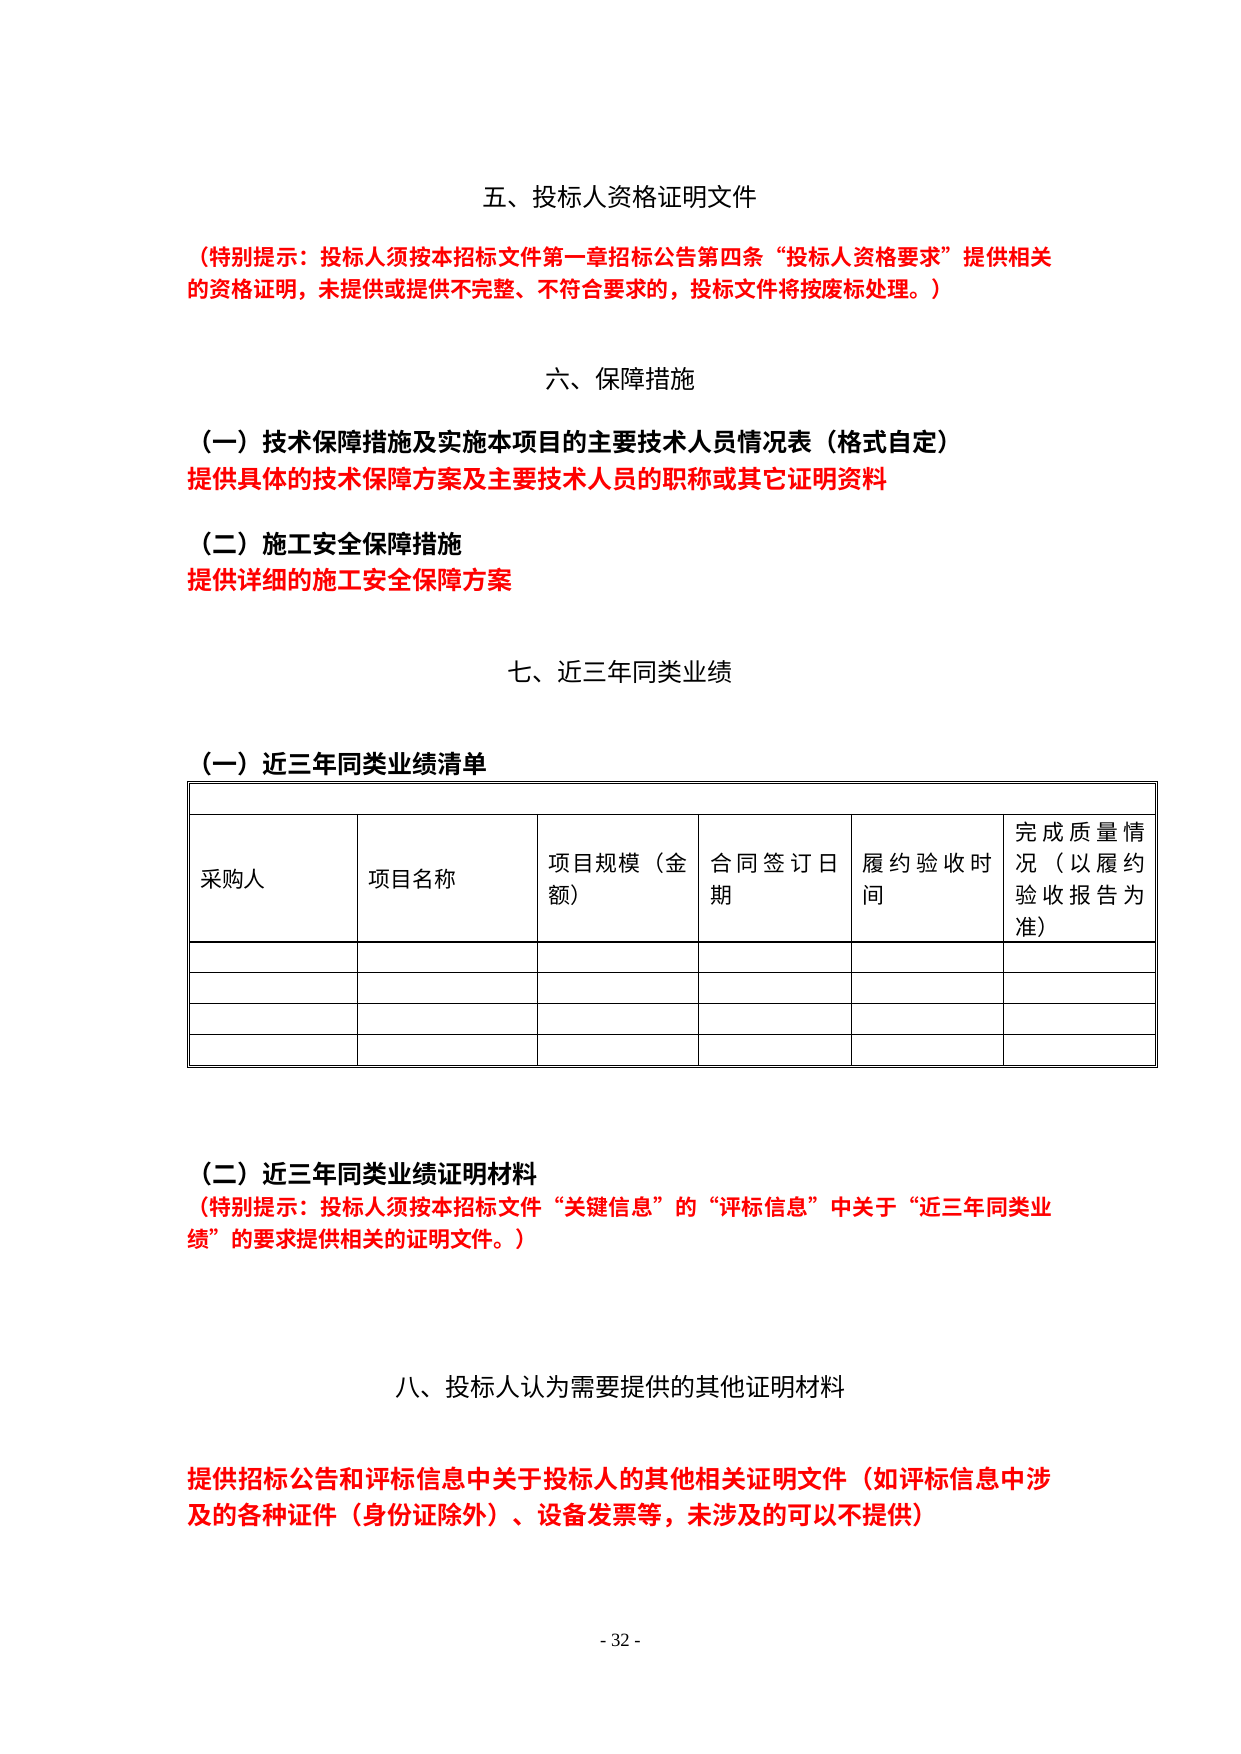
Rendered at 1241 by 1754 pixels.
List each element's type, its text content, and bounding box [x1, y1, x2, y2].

table_cell 项目规模（金额） [538, 815, 698, 941]
table_cell [1004, 973, 1155, 1003]
table_cell [358, 1004, 537, 1034]
table_cell [190, 1004, 357, 1034]
table_cell [699, 973, 851, 1003]
text （二）施工安全保障措施 [187, 524, 1053, 560]
table_cell [699, 1035, 851, 1065]
table_cell [699, 1004, 851, 1034]
subtitle 五、投标人资格证明文件 [187, 177, 1053, 213]
table_cell [538, 943, 698, 972]
text 提供详细的施工安全保障方案 [187, 560, 1053, 597]
text （特别提示：投标人须按本招标文件第一章招标公告第四条“投标人资格要求”提供相关的资格证明，未提供或提供不完整、不符合要求的，投标文件将按废标处理。） [187, 240, 1053, 304]
table_cell [1004, 1035, 1155, 1065]
subtitle 七、近三年同类业绩 [187, 652, 1053, 689]
table_cell [1004, 1004, 1155, 1034]
table_cell 完成质量情况（以履约验收报告为准） [1004, 815, 1155, 941]
table_cell [358, 973, 537, 1003]
table_cell 项目名称 [358, 815, 537, 941]
text 提供具体的技术保障方案及主要技术人员的职称或其它证明资料 [187, 459, 1053, 495]
table_cell [358, 1035, 537, 1065]
table_cell [538, 1004, 698, 1034]
table_cell [852, 943, 1003, 972]
table_cell [358, 943, 537, 972]
text 提供招标公告和评标信息中关于投标人的其他相关证明文件（如评标信息中涉及的各种证件（身份证除外）、设备发票等，未涉及的可以不提供） [187, 1459, 1053, 1532]
table_cell [190, 973, 357, 1003]
table_cell 履约验收时间 [852, 815, 1003, 941]
table_cell [538, 1035, 698, 1065]
text （特别提示：投标人须按本招标文件“关键信息”的“评标信息”中关于“近三年同类业绩”的要求提供相关的证明文件。） [187, 1190, 1053, 1254]
table_cell [852, 1004, 1003, 1034]
subtitle 八、投标人认为需要提供的其他证明材料 [187, 1367, 1053, 1403]
text （一）近三年同类业绩清单 [187, 744, 1053, 781]
text （二）近三年同类业绩证明材料 [187, 1154, 1053, 1190]
text （一）技术保障措施及实施本项目的主要技术人员情况表（格式自定） [187, 423, 1053, 459]
table_cell [699, 943, 851, 972]
table_cell 采购人 [190, 815, 357, 941]
subtitle 六、保障措施 [187, 359, 1053, 396]
table_cell [1004, 943, 1155, 972]
table_cell [190, 943, 357, 972]
table_cell [852, 1035, 1003, 1065]
table_cell [190, 1035, 357, 1065]
table_header [190, 784, 1155, 814]
table_cell 合同签订日期 [699, 815, 851, 941]
table_cell [852, 973, 1003, 1003]
table_cell [538, 973, 698, 1003]
